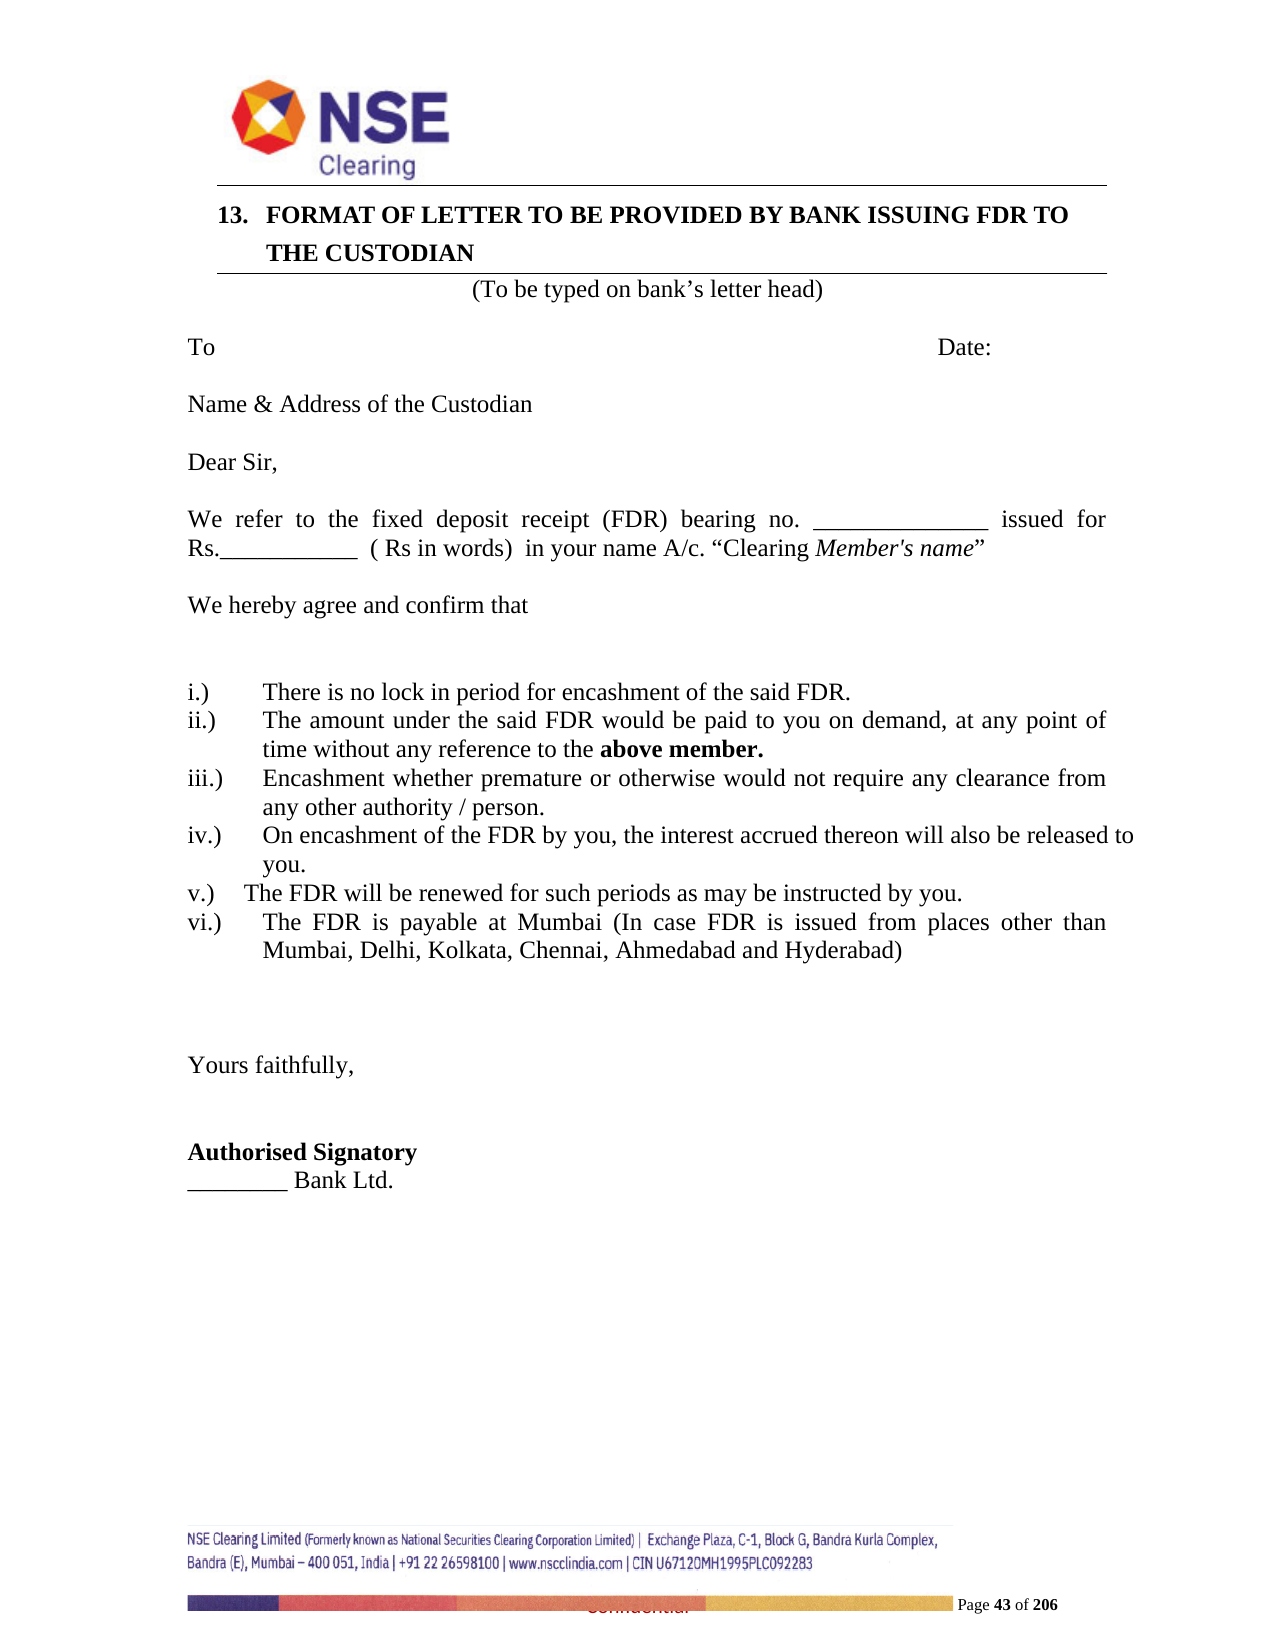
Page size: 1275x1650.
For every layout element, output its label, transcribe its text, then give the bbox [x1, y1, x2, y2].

list Encashment whether premature or otherwise would not require any clearance from any other authority / person. [187, 763, 1107, 820]
list The amount under the said FDR would be paid to you on demand, at any point of time without any reference to the above member. [187, 705, 1107, 763]
list There is no lock in period for encashment of the said FDR. [187, 677, 1107, 705]
list The FDR is payable at Mumbai (In case FDR is issued from places other than Mumbai, Delhi, Kolkata, Chennai, Ahmedabad and Hyderabad) [187, 907, 1107, 964]
subtitle Format of letter to be provided by Bank issuing FDR to the custodian [217, 186, 1107, 273]
text We hereby agree and confirm that [187, 590, 1107, 619]
picture [187, 75, 493, 185]
text Dear Sir, [187, 447, 1107, 475]
list The FDR will be renewed for such periods as may be instructed by you. [187, 878, 1136, 907]
text Yours faithfully, [187, 1050, 1136, 1079]
list On encashment of the FDR by you, the interest accrued thereon will also be released to you. [187, 820, 1136, 878]
text To Date: [187, 332, 1107, 360]
text Name & Address of the Custodian [187, 389, 1107, 418]
text (To be typed on bank’s letter head) [187, 274, 1107, 303]
text ________ Bank Ltd. [187, 1165, 1107, 1194]
text We refer to the fixed deposit receipt (FDR) bearing no. ______________ issued for Rs.___________ ( Rs in words) in your name A/c. “Clearing Member's name” [187, 504, 1107, 562]
picture [187, 1525, 954, 1611]
text Authorised Signatory [187, 1137, 1136, 1165]
